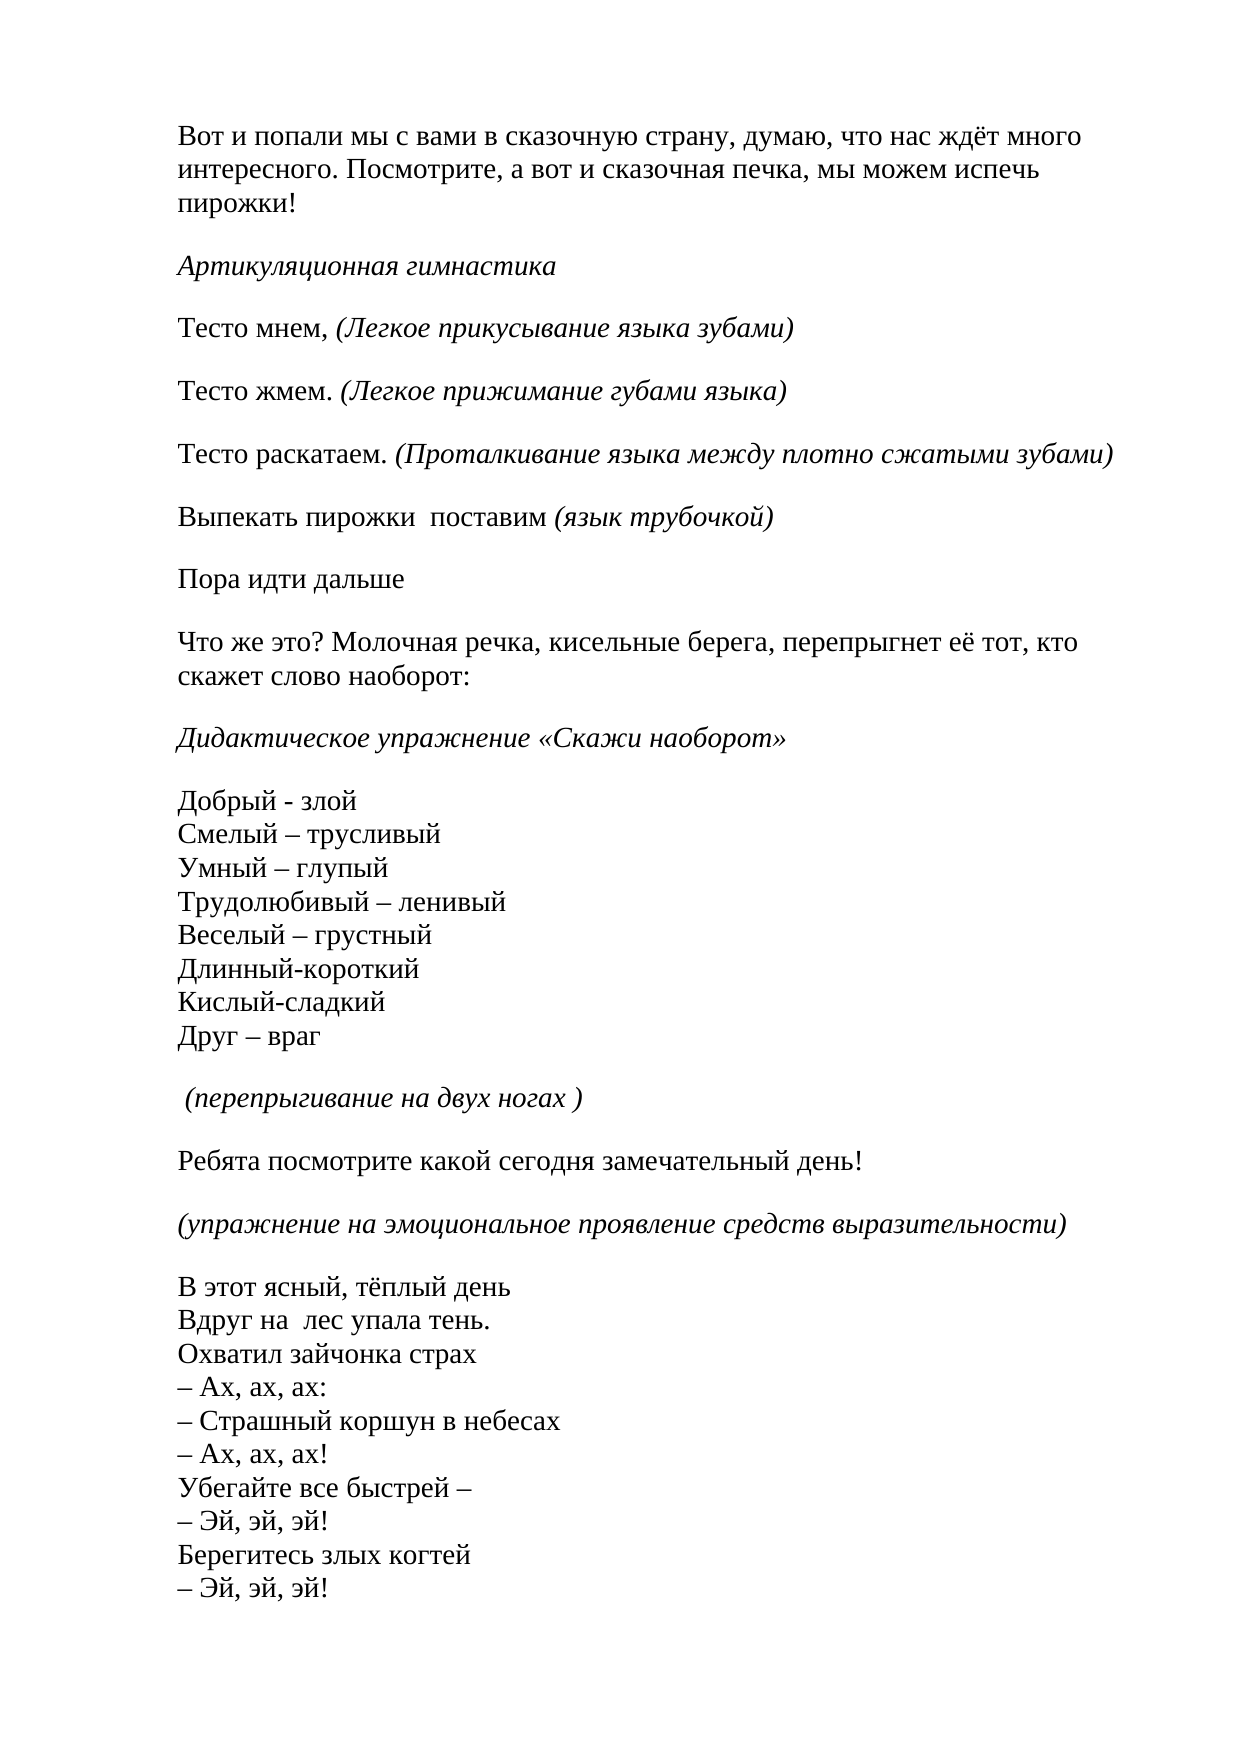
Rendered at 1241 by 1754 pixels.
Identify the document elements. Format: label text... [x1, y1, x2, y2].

text Пора идти дальше [177, 561, 1152, 595]
text Выпекать пирожки поставим (язык трубочкой) [177, 499, 1152, 532]
text Длинный-короткий [177, 951, 1152, 984]
text Артикуляционная гимнастика [177, 248, 1152, 281]
text (перепрыгивание на двух ногах ) [177, 1081, 1152, 1114]
text – Эй, эй, эй! [177, 1503, 1152, 1537]
text Смелый – трусливый [177, 817, 1152, 850]
text Берегитесь злых когтей [177, 1537, 1152, 1571]
text Друг – враг [177, 1018, 1152, 1051]
text (упражнение на эмоциональное проявление средств выразительности) [177, 1206, 1152, 1239]
text Ребята посмотрите какой сегодня замечательный день! [177, 1143, 1152, 1177]
text Что же это? Молочная речка, кисельные берега, перепрыгнет её тот, кто скажет слово наоборот: [177, 624, 1152, 691]
text В этот ясный, тёплый день [177, 1269, 1152, 1302]
text Охватил зайчонка страх [177, 1336, 1152, 1369]
text Вдруг на лес упала тень. [177, 1302, 1152, 1336]
text Кислый-сладкий [177, 984, 1152, 1018]
text – Эй, эй, эй! [177, 1571, 1152, 1604]
text Умный – глупый [177, 850, 1152, 884]
text Тесто раскатаем. (Проталкивание языка между плотно сжатыми зубами) [177, 436, 1152, 469]
text Убегайте все быстрей – [177, 1470, 1152, 1503]
text Вот и попали мы с вами в сказочную страну, думаю, что нас ждёт много интересного. Посмотрите, а вот и сказочная печка, мы можем испечь пирожки! [177, 118, 1152, 219]
text – Ах, ах, ах: [177, 1369, 1152, 1403]
text Тесто мнем, (Легкое прикусывание языка зубами) [177, 311, 1152, 344]
text Трудолюбивый – ленивый [177, 884, 1152, 917]
text – Страшный коршун в небесах [177, 1403, 1152, 1436]
text – Ах, ах, ах! [177, 1436, 1152, 1470]
text Веселый – грустный [177, 917, 1152, 951]
text Тесто жмем. (Легкое прижимание губами языка) [177, 373, 1152, 407]
text Добрый - злой [177, 783, 1152, 817]
text Дидактическое упражнение «Скажи наоборот» [177, 720, 1152, 754]
